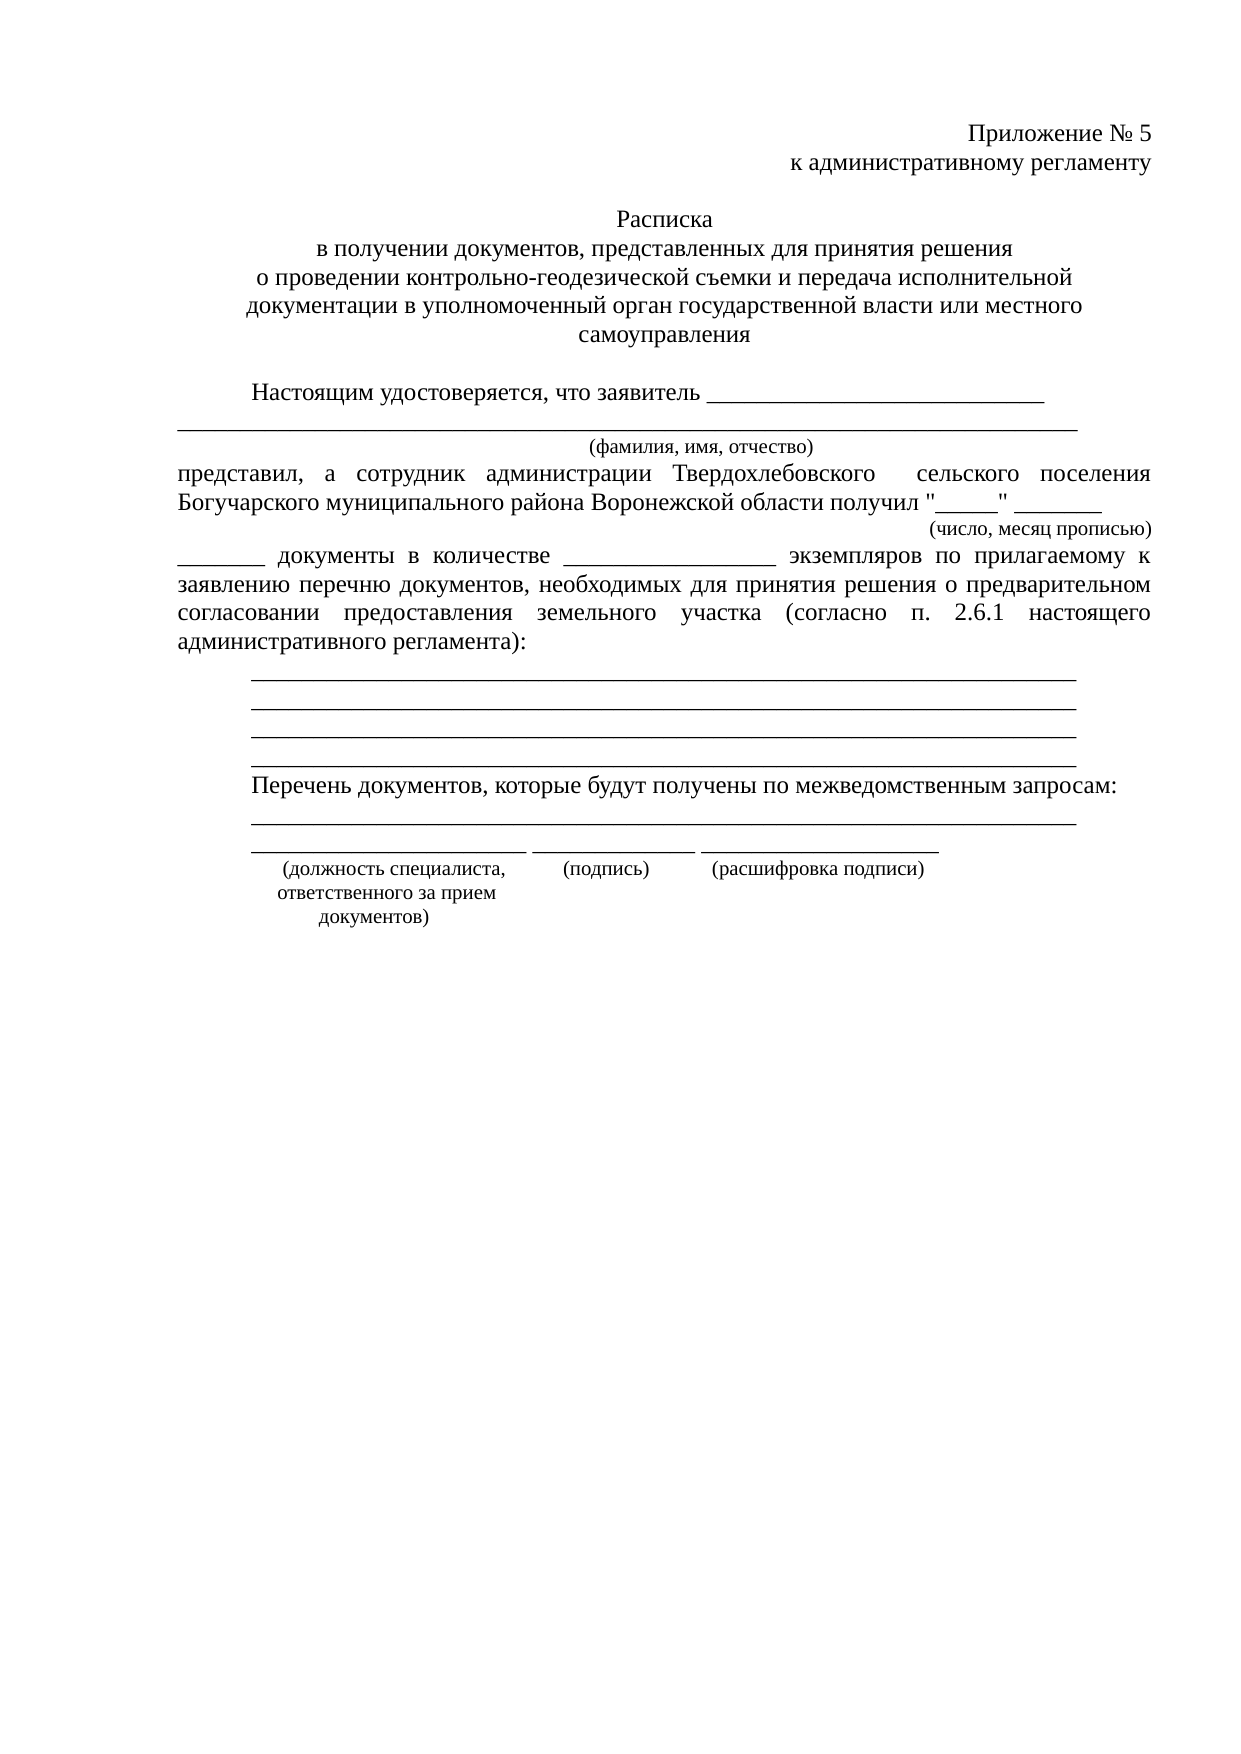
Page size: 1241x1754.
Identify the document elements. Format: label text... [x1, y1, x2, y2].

text __________________________________________________________________ [177, 799, 1152, 827]
text Расписка [177, 204, 1152, 233]
text Приложение № 5 [177, 118, 1152, 147]
text о проведении контрольно-геодезической съемки и передача исполнительной документации в уполномоченный орган государственной власти или местного самоуправления [177, 262, 1152, 348]
text (число, месяц прописью) [177, 516, 1152, 540]
text __________________________________________________________________ [177, 712, 1152, 741]
text к административному регламенту [177, 147, 1152, 176]
text (фамилия, имя, отчество) [177, 434, 1152, 458]
text в получении документов, представленных для принятия решения [177, 233, 1152, 262]
text __________________________________________________________________ [177, 684, 1152, 712]
text (должность специалиста, (подпись) (расшифровка подписи) [177, 856, 1152, 880]
text ответственного за прием [177, 880, 1152, 904]
text Настоящим удостоверяется, что заявитель ___________________________ [177, 377, 1152, 406]
text документов) [177, 904, 1152, 928]
text ________________________________________________________________________ [177, 406, 1152, 434]
text _______ документы в количестве _________________ экземпляров по прилагаемому к заявлению перечню документов, необходимых для принятия решения о предварительном согласовании предоставления земельного участка (согласно п. 2.6.1 настоящего административного регламента): [177, 540, 1152, 655]
text Перечень документов, которые будут получены по межведомственным запросам: [177, 770, 1152, 799]
text ______________________ _____________ ___________________ [177, 827, 1152, 856]
text __________________________________________________________________ [177, 655, 1152, 684]
text __________________________________________________________________ [177, 741, 1152, 770]
text представил, а сотрудник администрации Твердохлебовского сельского поселения Богучарского муниципального района Воронежской области получил "_____" _______ [177, 458, 1152, 516]
